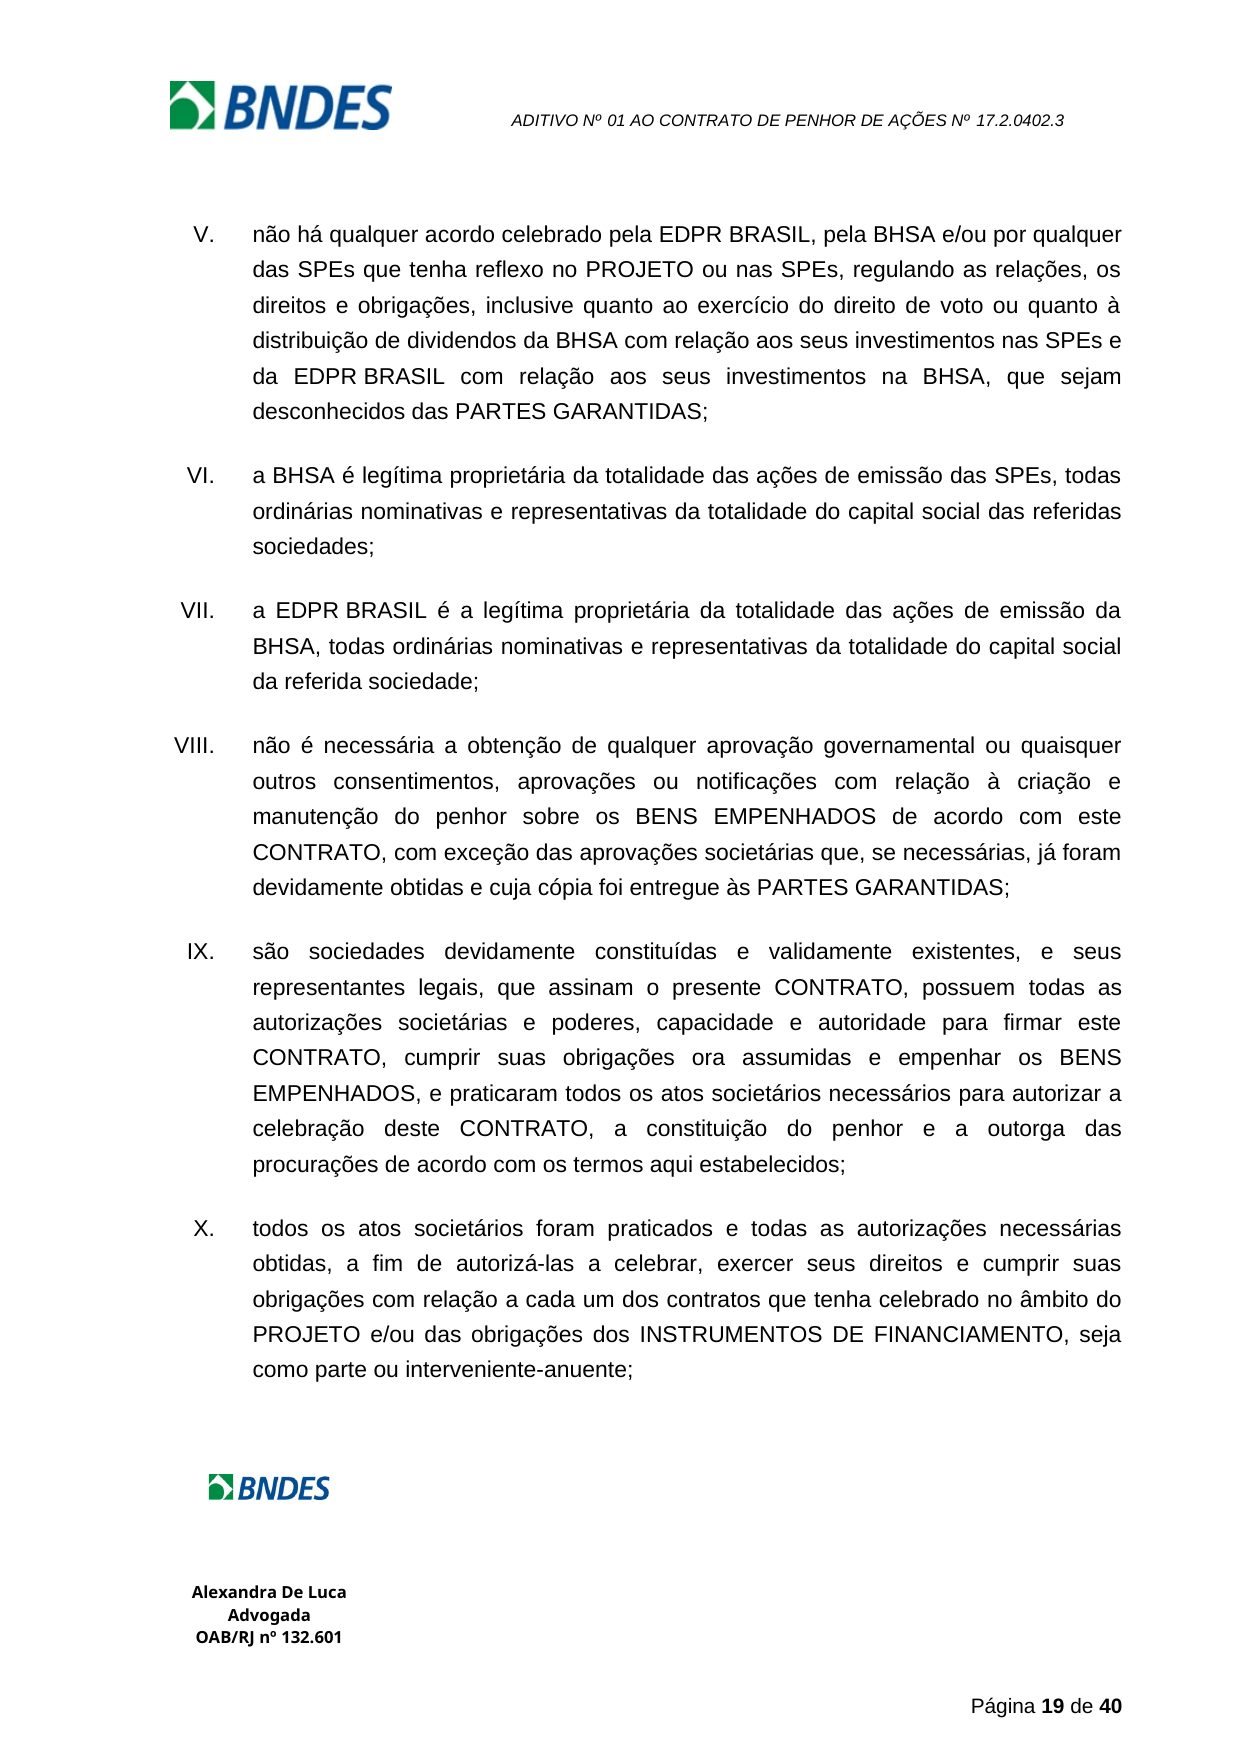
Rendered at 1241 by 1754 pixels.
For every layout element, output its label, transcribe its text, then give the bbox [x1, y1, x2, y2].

list a EDPR BRASIL é a legítima proprietária da totalidade das ações de emissão da BHSA, todas ordinárias nominativas e representativas da totalidade do capital social da referida sociedade; [215, 590, 1122, 697]
picture [170, 81, 392, 130]
list não há qualquer acordo celebrado pela EDPR BRASIL, pela BHSA e/ou por qualquer das SPEs que tenha reflexo no PROJETO ou nas SPEs, regulando as relações, os direitos e obrigações, inclusive quanto ao exercício do direito de voto ou quanto à distribuição de dividendos da BHSA com relação aos seus investimentos nas SPEs e da EDPR BRASIL com relação aos seus investimentos na BHSA, que sejam desconhecidos das PARTES GARANTIDAS; [215, 214, 1122, 427]
picture [208, 1474, 330, 1500]
list todos os atos societários foram praticados e todas as autorizações necessárias obtidas, a fim de autorizá-las a celebrar, exercer seus direitos e cumprir suas obrigações com relação a cada um dos contratos que tenha celebrado no âmbito do PROJETO e/ou das obrigações dos INSTRUMENTOS DE FINANCIAMENTO, seja como parte ou interveniente-anuente; [215, 1208, 1122, 1385]
list são sociedades devidamente constituídas e validamente existentes, e seus representantes legais, que assinam o presente CONTRATO, possuem todas as autorizações societárias e poderes, capacidade e autoridade para firmar este CONTRATO, cumprir suas obrigações ora assumidas e empenhar os BENS EMPENHADOS, e praticaram todos os atos societários necessários para autorizar a celebração deste CONTRATO, a constituição do penhor e a outorga das procurações de acordo com os termos aqui estabelecidos; [215, 931, 1122, 1179]
list não é necessária a obtenção de qualquer aprovação governamental ou quaisquer outros consentimentos, aprovações ou notificações com relação à criação e manutenção do penhor sobre os BENS EMPENHADOS de acordo com este CONTRATO, com exceção das aprovações societárias que, se necessárias, já foram devidamente obtidas e cuja cópia foi entregue às PARTES GARANTIDAS; [215, 725, 1122, 902]
list a BHSA é legítima proprietária da totalidade das ações de emissão das SPEs, todas ordinárias nominativas e representativas da totalidade do capital social das referidas sociedades; [215, 455, 1122, 562]
